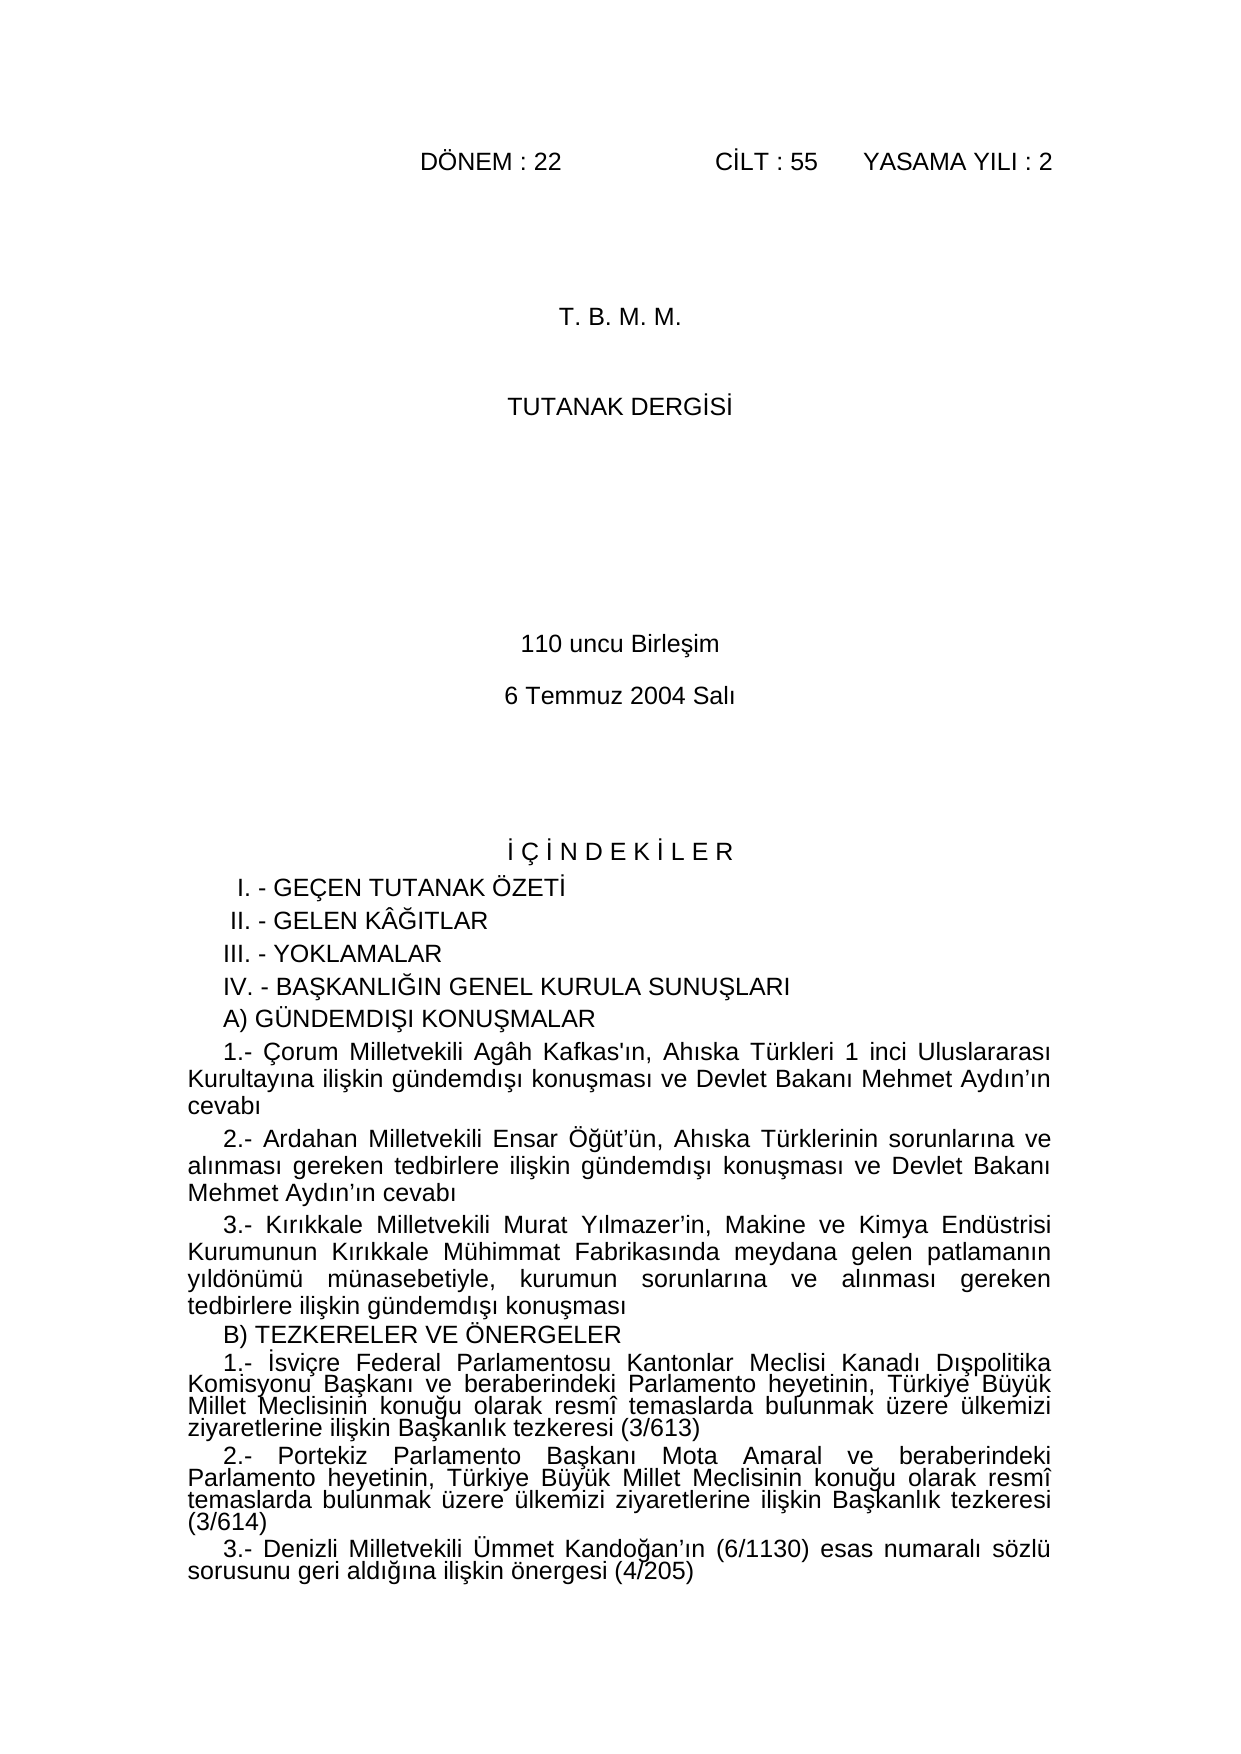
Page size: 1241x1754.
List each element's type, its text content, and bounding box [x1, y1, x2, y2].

text DÖNEM : 22 CİLT : 55 YASAMA YILI : 2 [187, 150, 1053, 175]
text III. - YOKLAMALAR [187, 941, 1053, 968]
text 6 Temmuz 2004 Salı [187, 668, 1053, 714]
text IV. - BAŞKANLIĞIN GENEL KURULA SUNUŞLARI [187, 973, 1053, 1000]
text 3.- Denizli Milletvekili Ümmet Kandoğan’ın (6/1130) esas numaralı sözlü sorusunu geri aldığına ilişkin önergesi (4/205) [187, 1540, 1053, 1584]
text 110 uncu Birleşim [187, 616, 1053, 662]
text B) TEZKERELER VE ÖNERGELER [242, 1326, 1053, 1348]
text II. - GELEN KÂĞITLAR [187, 908, 1053, 935]
text 1.- Çorum Milletvekili Agâh Kafkas'ın, Ahıska Türkleri 1 inci Uluslararası Kurultayına ilişkin gündemdışı konuşması ve Devlet Bakanı Mehmet Aydın’ın cevabı [187, 1039, 1053, 1120]
text I. - GEÇEN TUTANAK ÖZETİ [187, 875, 1053, 902]
text A) GÜNDEMDIŞI KONUŞMALAR [187, 1006, 1053, 1033]
text TUTANAK DERGİSİ [187, 348, 1053, 432]
text İ Ç İ N D E K İ L E R [187, 823, 1053, 869]
text 2.- Ardahan Milletvekili Ensar Öğüt’ün, Ahıska Türklerinin sorunlarına ve alınması gereken tedbirlere ilişkin gündemdışı konuşması ve Devlet Bakanı Mehmet Aydın’ın cevabı [187, 1126, 1053, 1206]
text 3.- Kırıkkale Milletvekili Murat Yılmazer’in, Makine ve Kimya Endüstrisi Kurumunun Kırıkkale Mühimmat Fabrikasında meydana gelen patlamanın yıldönümü münasebetiyle, kurumun sorunlarına ve alınması gereken tedbirlere ilişkin gündemdışı konuşması [187, 1212, 1053, 1320]
text 1.- İsviçre Federal Parlamentosu Kantonlar Meclisi Kanadı Dışpolitika Komisyonu Başkanı ve beraberindeki Parlamento heyetinin, Türkiye Büyük Millet Meclisinin konuğu olarak resmî temaslarda bulunmak üzere ülkemizi ziyaretlerine ilişkin Başkanlık tezkeresi (3/613) [187, 1353, 1053, 1441]
text T. B. M. M. [187, 259, 1053, 342]
text 2.- Portekiz Parlamento Başkanı Mota Amaral ve beraberindeki Parlamento heyetinin, Türkiye Büyük Millet Meclisinin konuğu olarak resmî temaslarda bulunmak üzere ülkemizi ziyaretlerine ilişkin Başkanlık tezkeresi (3/614) [187, 1447, 1053, 1534]
